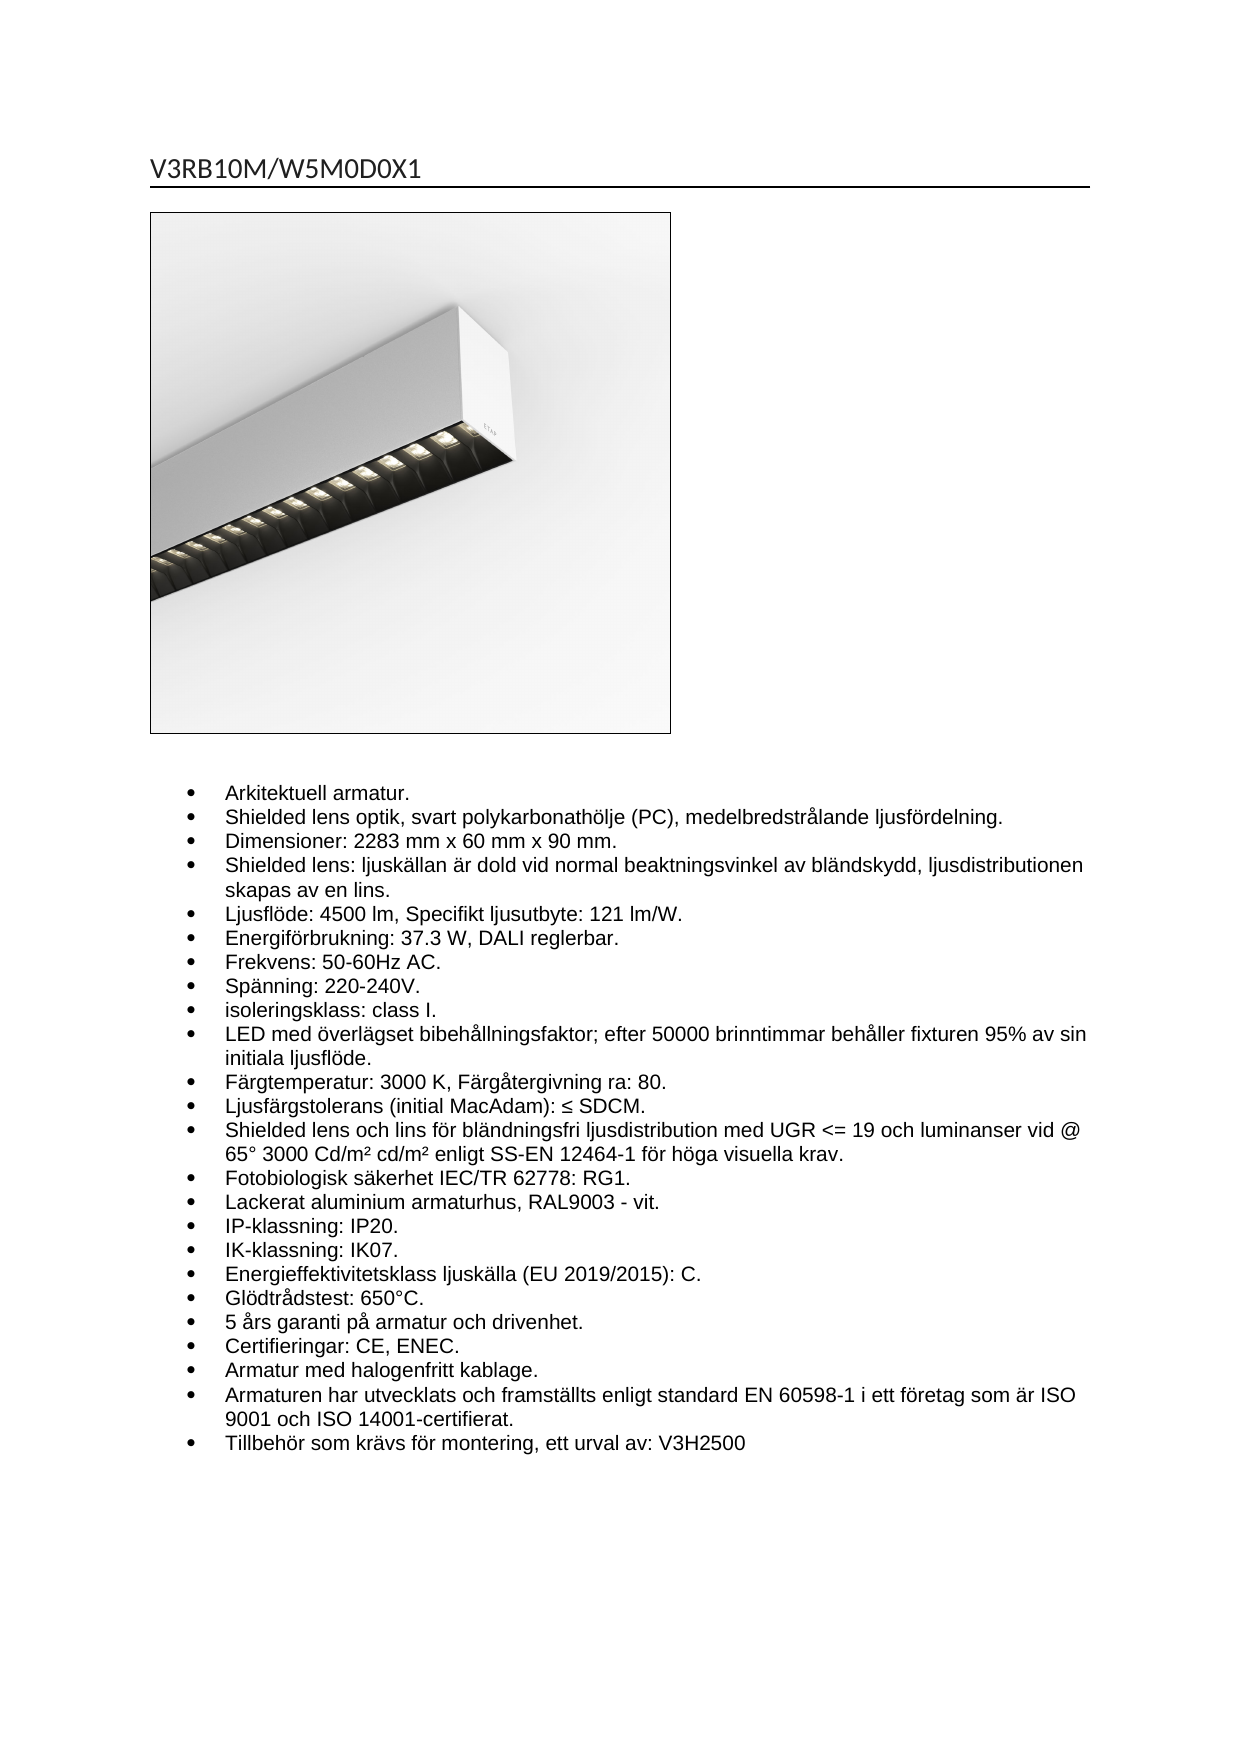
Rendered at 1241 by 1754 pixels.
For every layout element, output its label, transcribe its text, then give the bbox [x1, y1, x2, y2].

list Ljusfärgstolerans (initial MacAdam): ≤ SDCM. [187, 1094, 1090, 1118]
list Shielded lens och lins för bländningsfri ljusdistribution med UGR <= 19 och luminanser vid @ 65° 3000 Cd/m² cd/m² enligt SS-EN 12464-1 för höga visuella krav. [187, 1118, 1090, 1166]
list LED med överlägset bibehållningsfaktor; efter 50000 brinntimmar behåller fixturen 95% av sin initiala ljusflöde. [187, 1022, 1090, 1070]
picture [151, 213, 670, 733]
list Färgtemperatur: 3000 K, Färgåtergivning ra: 80. [187, 1070, 1090, 1094]
list Energiförbrukning: 37.3 W, DALI reglerbar. [187, 925, 1090, 949]
list isoleringsklass: class I. [187, 998, 1090, 1022]
list Frekvens: 50-60Hz AC. [187, 949, 1090, 973]
text V3RB10M/W5M0D0X1 [150, 150, 1090, 186]
list Armatur med halogenfritt kablage. [187, 1358, 1090, 1382]
list Ljusflöde: 4500 lm, Specifikt ljusutbyte: 121 lm/W. [187, 901, 1090, 925]
list Energieffektivitetsklass ljuskälla (EU 2019/2015): C. [187, 1262, 1090, 1286]
list Lackerat aluminium armaturhus, RAL9003 - vit. [187, 1190, 1090, 1214]
list Tillbehör som krävs för montering, ett urval av: V3H2500 [187, 1430, 1090, 1454]
list Shielded lens: ljuskällan är dold vid normal beaktningsvinkel av bländskydd, ljusdistributionen skapas av en lins. [187, 853, 1090, 901]
list 5 års garanti på armatur och drivenhet. [187, 1310, 1090, 1334]
list Spänning: 220-240V. [187, 973, 1090, 998]
list Arkitektuell armatur. [187, 781, 1090, 805]
list IK-klassning: IK07. [187, 1238, 1090, 1262]
list Shielded lens optik, svart polykarbonathölje (PC), medelbredstrålande ljusfördelning. [187, 805, 1090, 829]
list Certifieringar: CE, ENEC. [187, 1334, 1090, 1358]
list Armaturen har utvecklats och framställts enligt standard EN 60598-1 i ett företag som är ISO 9001 och ISO 14001-certifierat. [187, 1382, 1090, 1430]
list Fotobiologisk säkerhet IEC/TR 62778: RG1. [187, 1166, 1090, 1190]
list Glödtrådstest: 650°C. [187, 1286, 1090, 1310]
list IP-klassning: IP20. [187, 1214, 1090, 1238]
list Dimensioner: 2283 mm x 60 mm x 90 mm. [187, 829, 1090, 853]
